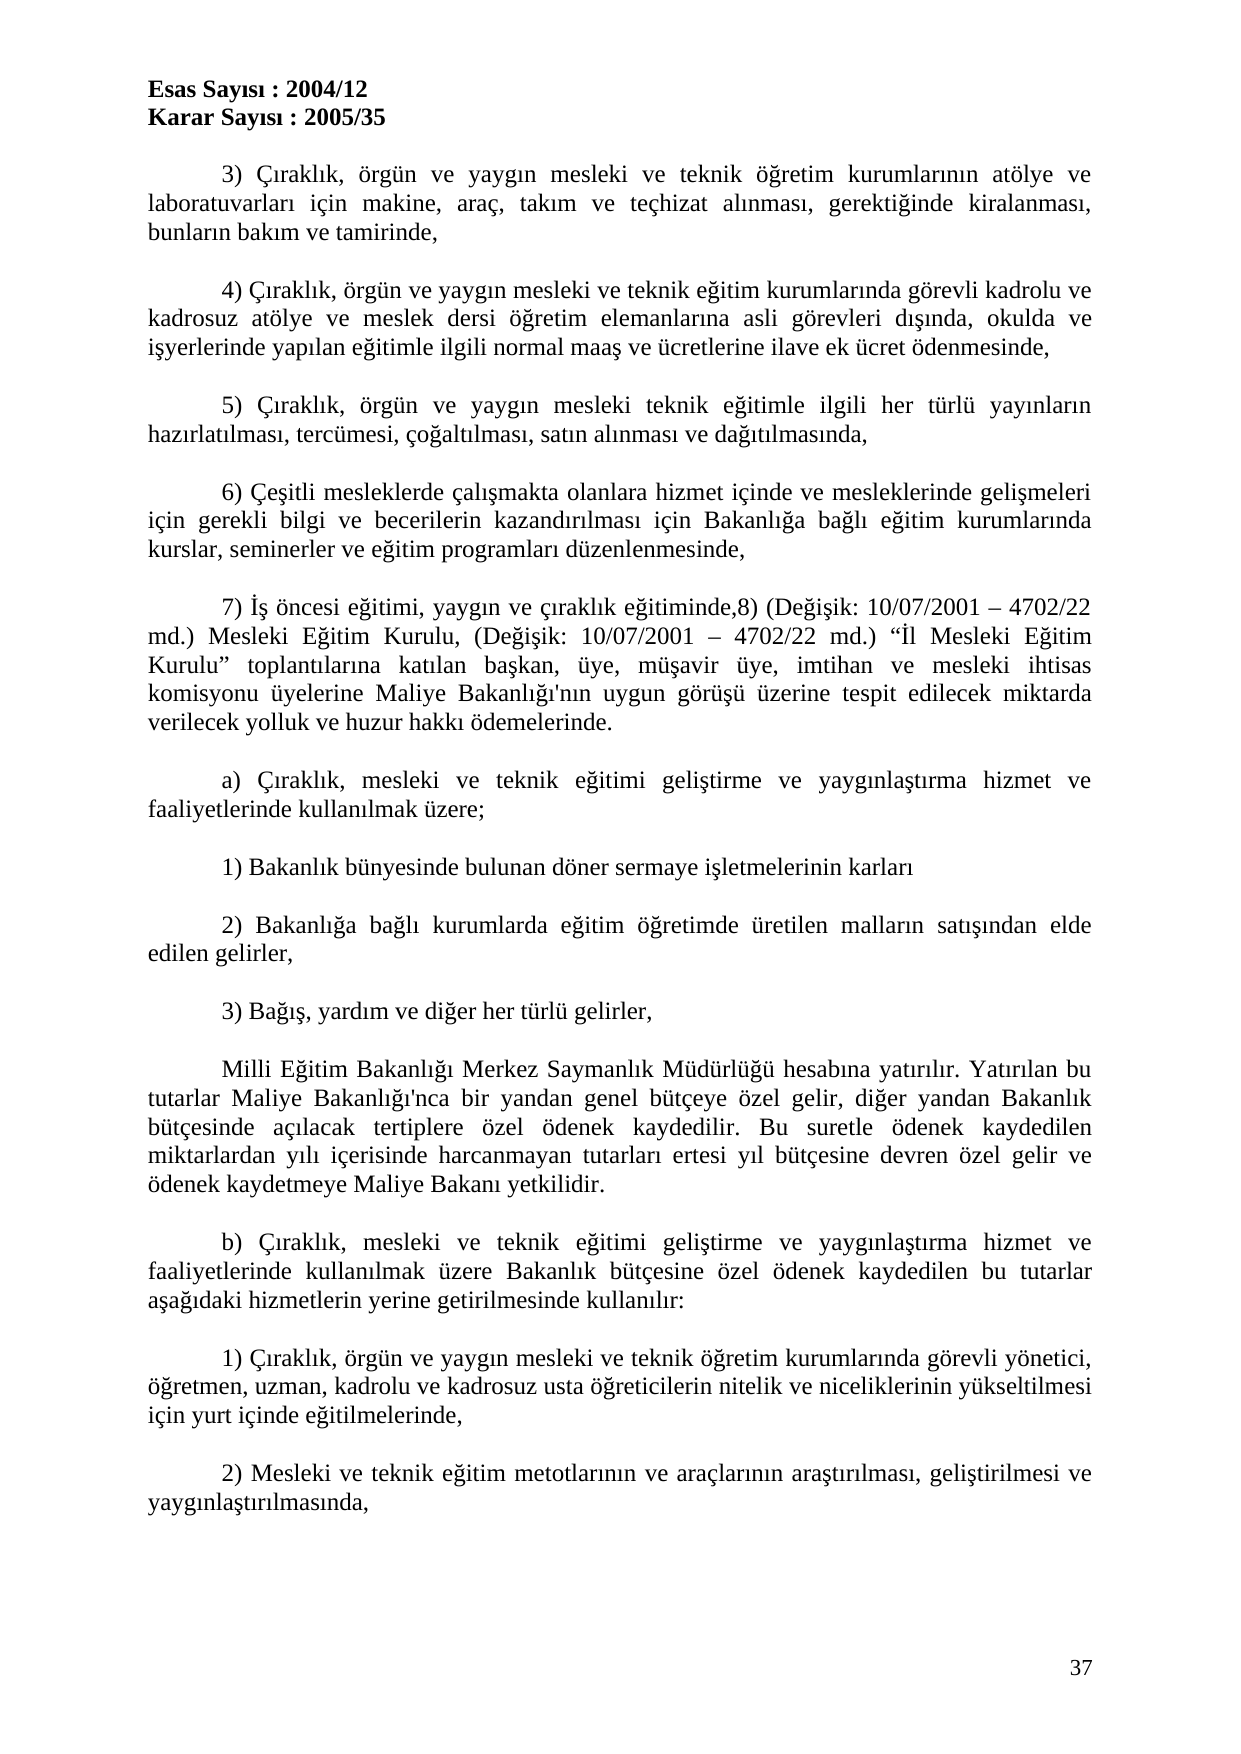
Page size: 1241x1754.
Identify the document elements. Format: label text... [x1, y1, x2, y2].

text 1) Bakanlık bünyesinde bulunan döner sermaye işletmelerinin karları [148, 852, 1093, 881]
text 2) Mesleki ve teknik eğitim metotlarının ve araçlarının araştırılması, geliştirilmesi ve yaygınlaştırılmasında, [148, 1458, 1093, 1516]
text 3) Çıraklık, örgün ve yaygın mesleki ve teknik öğretim kurumlarının atölye ve laboratuvarları için makine, araç, takım ve teçhizat alınması, gerektiğinde kiralanması, bunların bakım ve tamirinde, [148, 159, 1093, 246]
text 5) Çıraklık, örgün ve yaygın mesleki teknik eğitimle ilgili her türlü yayınların hazırlatılması, tercümesi, çoğaltılması, satın alınması ve dağıtılmasında, [148, 390, 1093, 448]
text 7) İş öncesi eğitimi, yaygın ve çıraklık eğitiminde,8) (Değişik: 10/07/2001 – 4702/22 md.) Mesleki Eğitim Kurulu, (Değişik: 10/07/2001 – 4702/22 md.) “İl Mesleki Eğitim Kurulu” toplantılarına katılan başkan, üye, müşavir üye, imtihan ve mesleki ihtisas komisyonu üyelerine Maliye Bakanlığı'nın uygun görüşü üzerine tespit edilecek miktarda verilecek yolluk ve huzur hakkı ödemelerinde. [148, 592, 1093, 736]
text 1) Çıraklık, örgün ve yaygın mesleki ve teknik öğretim kurumlarında görevli yönetici, öğretmen, uzman, kadrolu ve kadrosuz usta öğreticilerin nitelik ve niceliklerinin yükseltilmesi için yurt içinde eğitilmelerinde, [148, 1343, 1093, 1429]
text a) Çıraklık, mesleki ve teknik eğitimi geliştirme ve yaygınlaştırma hizmet ve faaliyetlerinde kullanılmak üzere; [148, 765, 1093, 823]
text 2) Bakanlığa bağlı kurumlarda eğitim öğretimde üretilen malların satışından elde edilen gelirler, [148, 910, 1093, 967]
text 6) Çeşitli mesleklerde çalışmakta olanlara hizmet içinde ve mesleklerinde gelişmeleri için gerekli bilgi ve becerilerin kazandırılması için Bakanlığa bağlı eğitim kurumlarında kurslar, seminerler ve eğitim programları düzenlenmesinde, [148, 477, 1093, 563]
text 3) Bağış, yardım ve diğer her türlü gelirler, [148, 996, 1093, 1025]
text b) Çıraklık, mesleki ve teknik eğitimi geliştirme ve yaygınlaştırma hizmet ve faaliyetlerinde kullanılmak üzere Bakanlık bütçesine özel ödenek kaydedilen bu tutarlar aşağıdaki hizmetlerin yerine getirilmesinde kullanılır: [148, 1227, 1093, 1313]
text 4) Çıraklık, örgün ve yaygın mesleki ve teknik eğitim kurumlarında görevli kadrolu ve kadrosuz atölye ve meslek dersi öğretim elemanlarına asli görevleri dışında, okulda ve işyerlerinde yapılan eğitimle ilgili normal maaş ve ücretlerine ilave ek ücret ödenmesinde, [148, 275, 1093, 361]
text Milli Eğitim Bakanlığı Merkez Saymanlık Müdürlüğü hesabına yatırılır. Yatırılan bu tutarlar Maliye Bakanlığı'nca bir yandan genel bütçeye özel gelir, diğer yandan Bakanlık bütçesinde açılacak tertiplere özel ödenek kaydedilir. Bu suretle ödenek kaydedilen miktarlardan yılı içerisinde harcanmayan tutarları ertesi yıl bütçesine devren özel gelir ve ödenek kaydetmeye Maliye Bakanı yetkilidir. [148, 1054, 1093, 1198]
